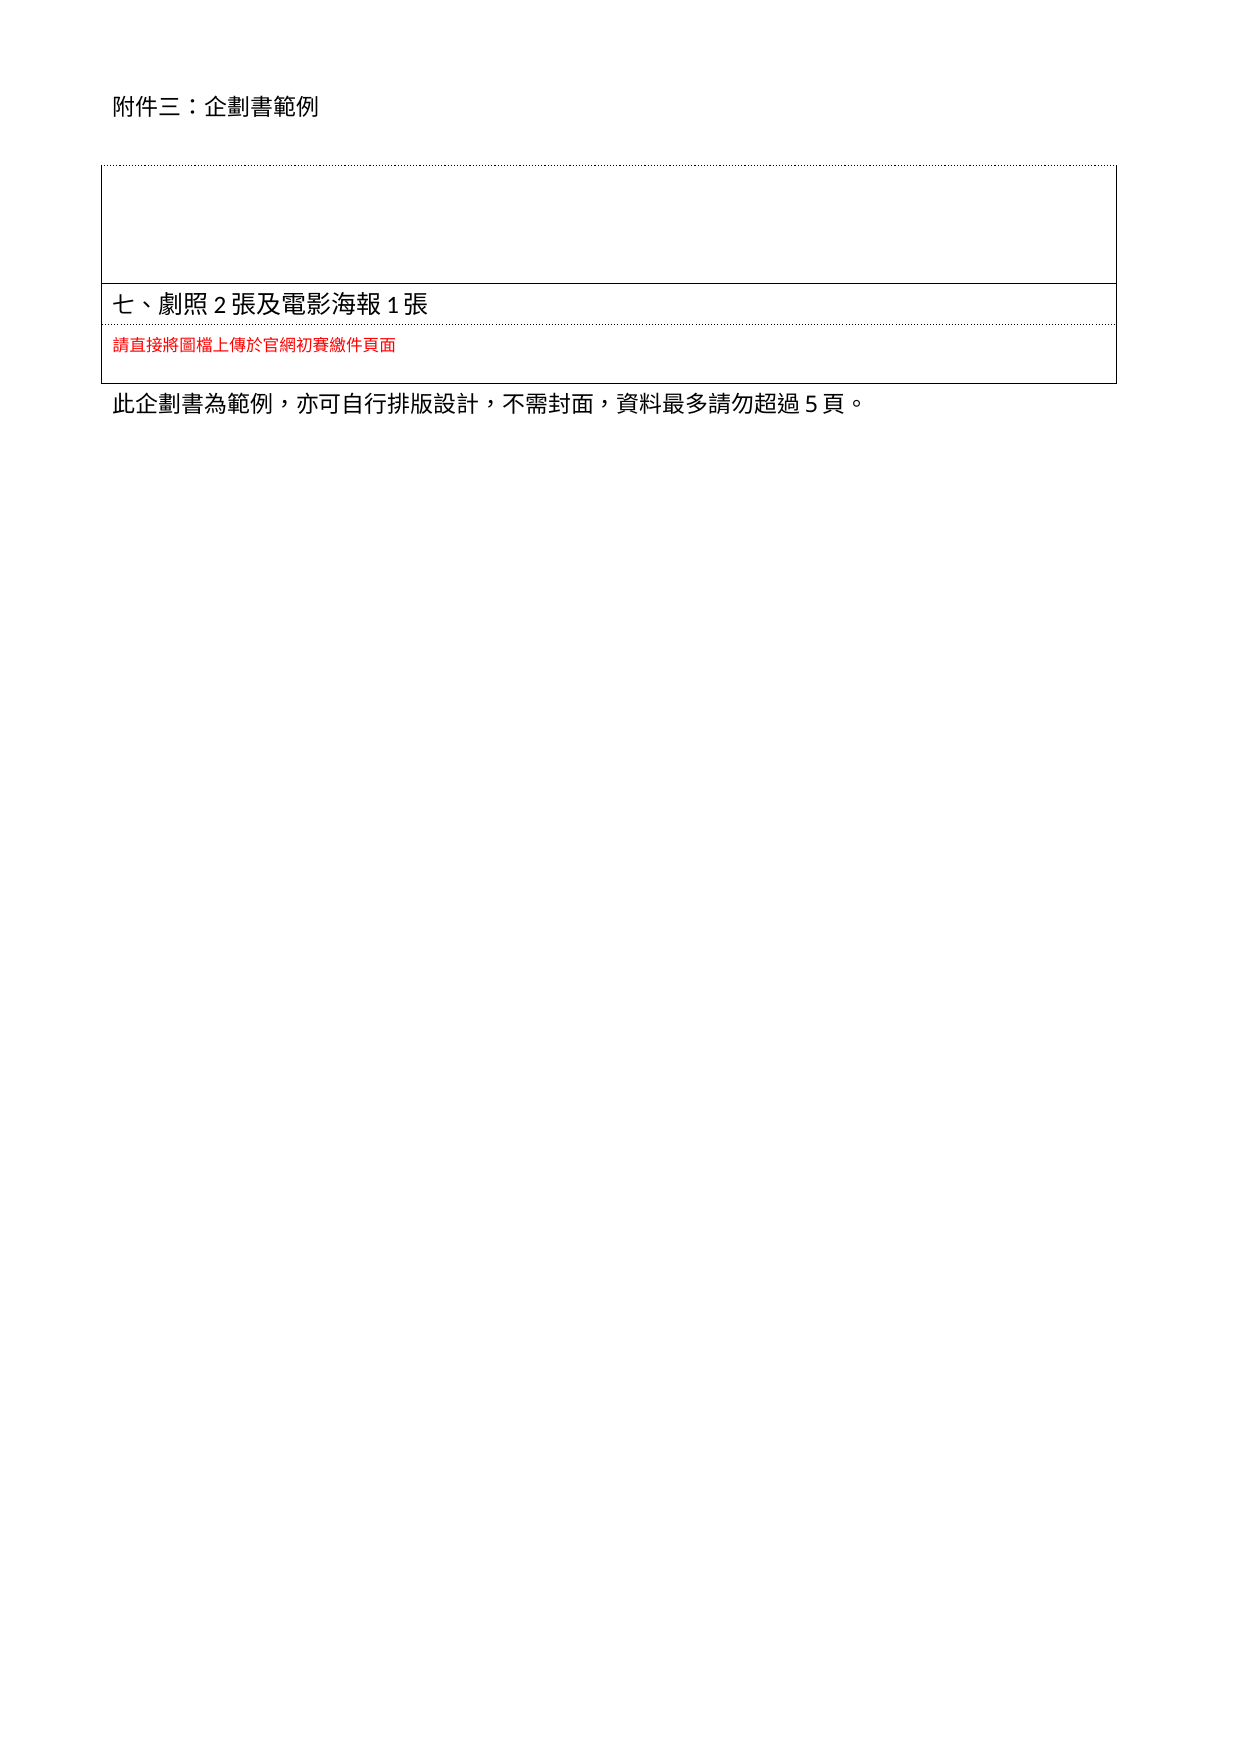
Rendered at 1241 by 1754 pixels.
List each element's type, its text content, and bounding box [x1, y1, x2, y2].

table_cell [102, 165, 1116, 283]
table_cell 請直接將圖檔上傳於官網初賽繳件頁面 [102, 324, 1116, 383]
text 此企劃書為範例，亦可自行排版設計，不需封面，資料最多請勿超過5頁。 [112, 384, 1128, 422]
table_cell 七、劇照2張及電影海報1張 [102, 284, 1116, 324]
